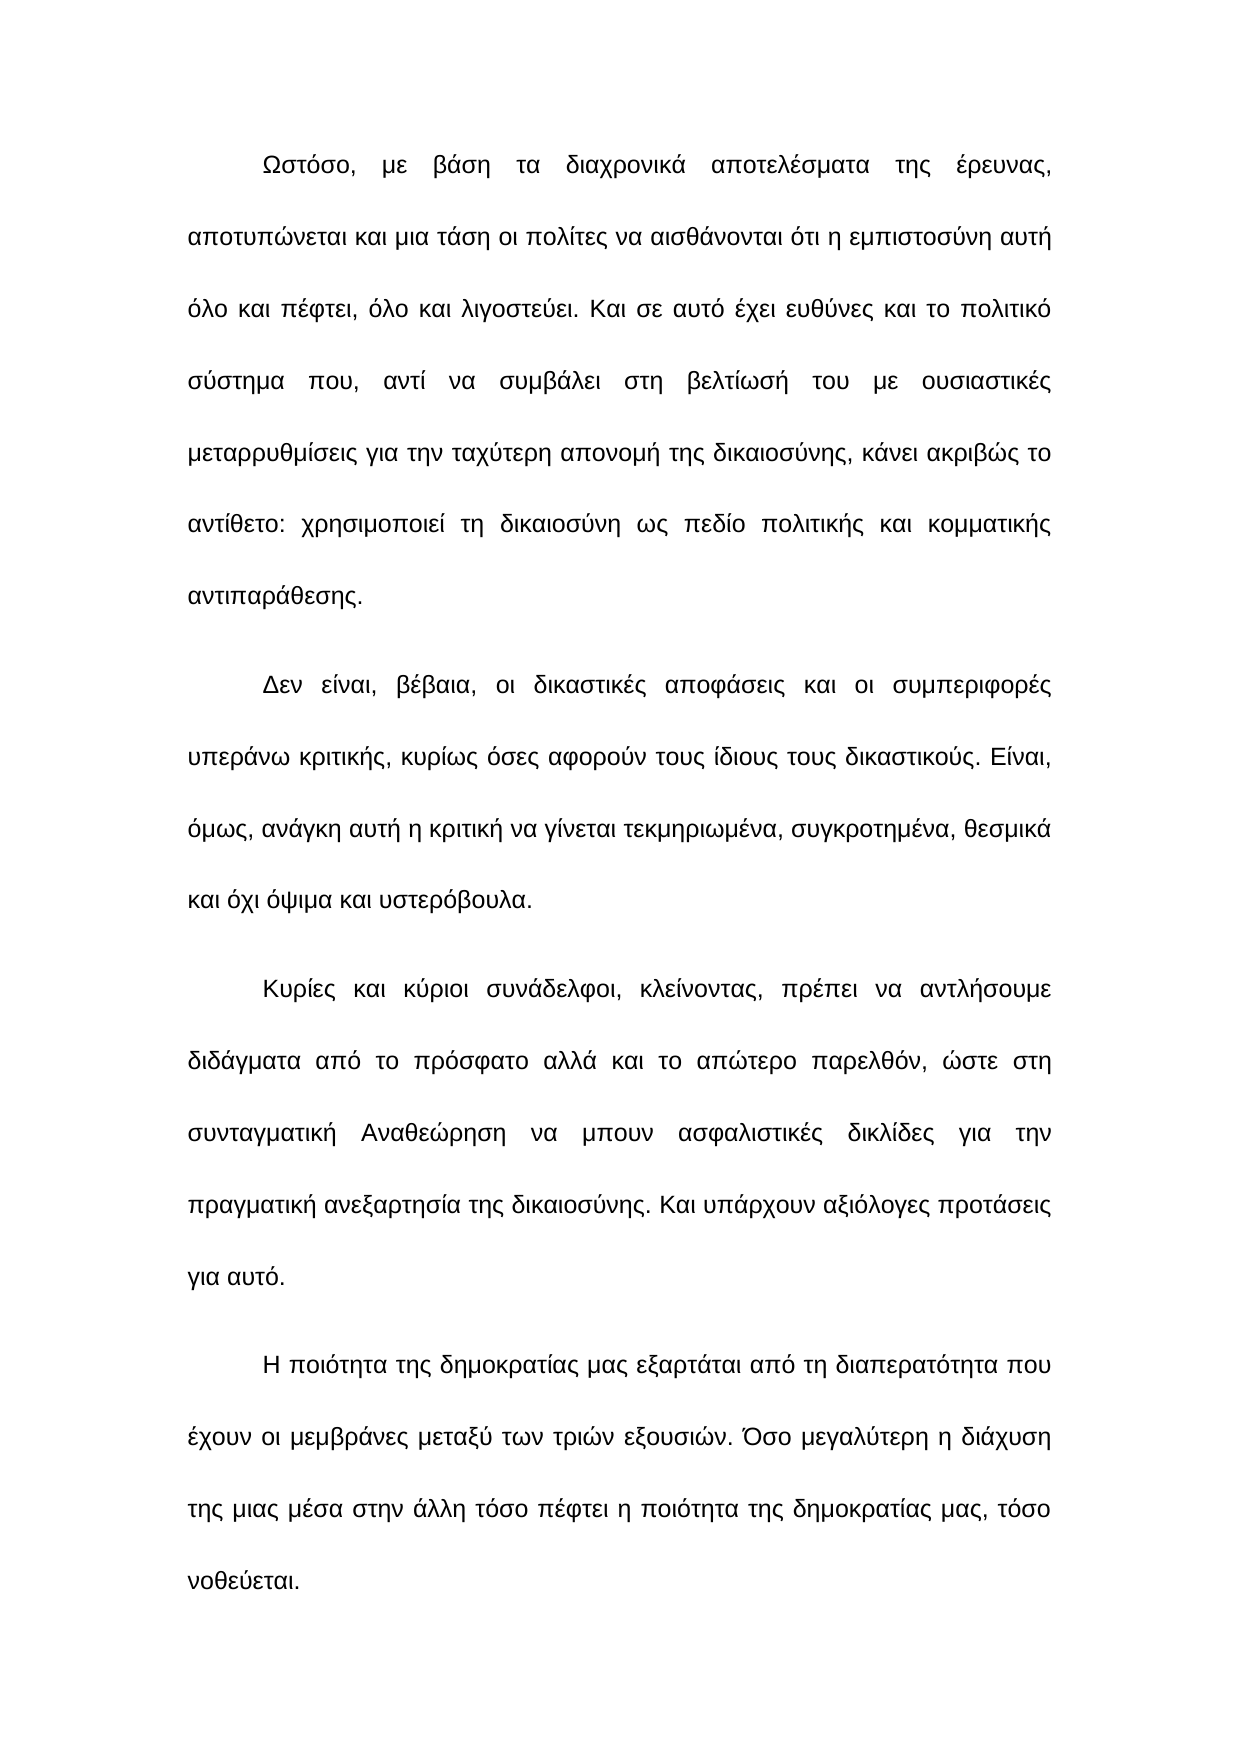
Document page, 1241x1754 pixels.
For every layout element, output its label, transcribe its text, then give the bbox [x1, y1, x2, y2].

text Κυρίες και κύριοι συνάδελφοι, κλείνοντας, πρέπει να αντλήσουμε διδάγματα από το πρόσφατο αλλά και το απώτερο παρελθόν, ώστε στη συνταγματική Αναθεώρηση να μπουν ασφαλιστικές δικλίδες για την πραγματική ανεξαρτησία της δικαιοσύνης. Και υπάρχουν αξιόλογες προτάσεις για αυτό. [187, 974, 1053, 1290]
text Ωστόσο, με βάση τα διαχρονικά αποτελέσματα της έρευνας, αποτυπώνεται και μια τάση οι πολίτες να αισθάνονται ότι η εμπιστοσύνη αυτή όλο και πέφτει, όλο και λιγοστεύει. Και σε αυτό έχει ευθύνες και το πολιτικό σύστημα που, αντί να συμβάλει στη βελτίωσή του με ουσιαστικές μεταρρυθμίσεις για την ταχύτερη απονομή της δικαιοσύνης, κάνει ακριβώς το αντίθετο: χρησιμοποιεί τη δικαιοσύνη ως πεδίο πολιτικής και κομματικής αντιπαράθεσης. [187, 150, 1053, 610]
text Η ποιότητα της δημοκρατίας μας εξαρτάται από τη διαπερατότητα που έχουν οι μεμβράνες μεταξύ των τριών εξουσιών. Όσο μεγαλύτερη η διάχυση της μιας μέσα στην άλλη τόσο πέφτει η ποιότητα της δημοκρατίας μας, τόσο νοθεύεται. [187, 1350, 1053, 1594]
text Δεν είναι, βέβαια, οι δικαστικές αποφάσεις και οι συμπεριφορές υπεράνω κριτικής, κυρίως όσες αφορούν τους ίδιους τους δικαστικούς. Είναι, όμως, ανάγκη αυτή η κριτική να γίνεται τεκμηριωμένα, συγκροτημένα, θεσμικά και όχι όψιμα και υστερόβουλα. [187, 670, 1053, 914]
